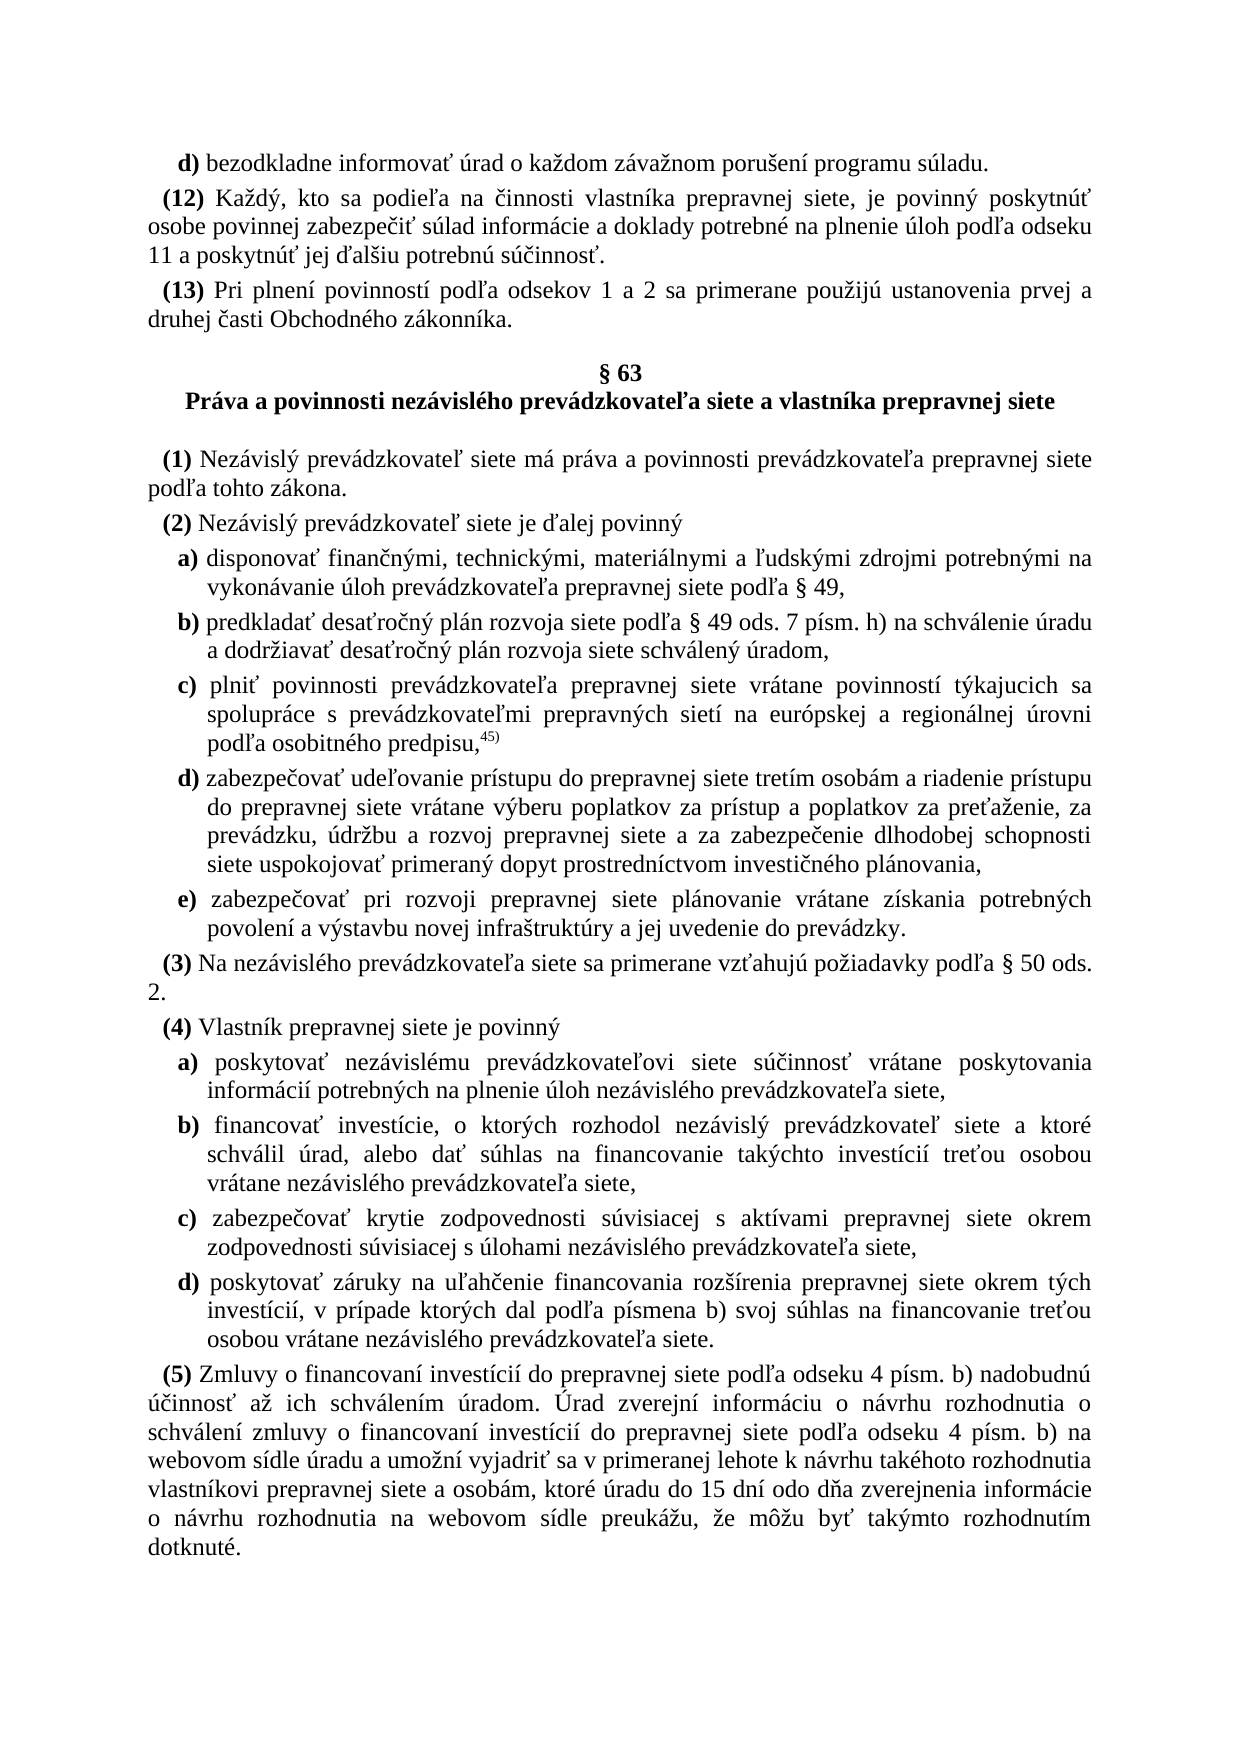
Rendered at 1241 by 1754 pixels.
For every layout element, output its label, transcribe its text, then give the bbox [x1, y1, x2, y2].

text e) zabezpečovať pri rozvoji prepravnej siete plánovanie vrátane získania potrebných povolení a výstavbu novej infraštruktúry a jej uvedenie do prevádzky. [177, 884, 1093, 942]
text c) plniť povinnosti prevádzkovateľa prepravnej siete vrátane povinností týkajucich sa spolupráce s prevádzkovateľmi prepravných sietí na európskej a regionálnej úrovni podľa osobitného predpisu,45) [177, 671, 1093, 757]
text § 63 Práva a povinnosti nezávislého prevádzkovateľa siete a vlastníka prepravnej siete [148, 358, 1093, 415]
text (4) Vlastník prepravnej siete je povinný [148, 1012, 1093, 1041]
text c) zabezpečovať krytie zodpovednosti súvisiacej s aktívami prepravnej siete okrem zodpovednosti súvisiacej s úlohami nezávislého prevádzkovateľa siete, [177, 1203, 1093, 1261]
text (3) Na nezávislého prevádzkovateľa siete sa primerane vzťahujú požiadavky podľa § 50 ods. 2. [148, 948, 1093, 1006]
text (1) Nezávislý prevádzkovateľ siete má práva a povinnosti prevádzkovateľa prepravnej siete podľa tohto zákona. [148, 444, 1093, 502]
text b) financovať investície, o ktorých rozhodol nezávislý prevádzkovateľ siete a ktoré schválil úrad, alebo dať súhlas na financovanie takýchto investícií treťou osobou vrátane nezávislého prevádzkovateľa siete, [177, 1111, 1093, 1197]
text d) bezodkladne informovať úrad o každom závažnom porušení programu súladu. [177, 148, 1093, 176]
text b) predkladať desaťročný plán rozvoja siete podľa § 49 ods. 7 písm. h) na schválenie úradu a dodržiavať desaťročný plán rozvoja siete schválený úradom, [177, 607, 1093, 664]
text a) disponovať finančnými, technickými, materiálnymi a ľudskými zdrojmi potrebnými na vykonávanie úloh prevádzkovateľa prepravnej siete podľa § 49, [177, 543, 1093, 601]
text d) poskytovať záruky na uľahčenie financovania rozšírenia prepravnej siete okrem tých investícií, v prípade ktorých dal podľa písmena b) svoj súhlas na financovanie treťou osobou vrátane nezávislého prevádzkovateľa siete. [177, 1267, 1093, 1353]
text d) zabezpečovať udeľovanie prístupu do prepravnej siete tretím osobám a riadenie prístupu do prepravnej siete vrátane výberu poplatkov za prístup a poplatkov za preťaženie, za prevádzku, údržbu a rozvoj prepravnej siete a za zabezpečenie dlhodobej schopnosti siete uspokojovať primeraný dopyt prostredníctvom investičného plánovania, [177, 763, 1093, 878]
text (5) Zmluvy o financovaní investícií do prepravnej siete podľa odseku 4 písm. b) nadobudnú účinnosť až ich schválením úradom. Úrad zverejní informáciu o návrhu rozhodnutia o schválení zmluvy o financovaní investícií do prepravnej siete podľa odseku 4 písm. b) na webovom sídle úradu a umožní vyjadriť sa v primeranej lehote k návrhu takéhoto rozhodnutia vlastníkovi prepravnej siete a osobám, ktoré úradu do 15 dní odo dňa zverejnenia informácie o návrhu rozhodnutia na webovom sídle preukážu, že môžu byť takýmto rozhodnutím dotknuté. [148, 1359, 1093, 1561]
text a) poskytovať nezávislému prevádzkovateľovi siete súčinnosť vrátane poskytovania informácií potrebných na plnenie úloh nezávislého prevádzkovateľa siete, [177, 1047, 1093, 1104]
text (13) Pri plnení povinností podľa odsekov 1 a 2 sa primerane použijú ustanovenia prvej a druhej časti Obchodného zákonníka. [148, 275, 1093, 333]
text (2) Nezávislý prevádzkovateľ siete je ďalej povinný [148, 508, 1093, 537]
text (12) Každý, kto sa podieľa na činnosti vlastníka prepravnej siete, je povinný poskytnúť osobe povinnej zabezpečiť súlad informácie a doklady potrebné na plnenie úloh podľa odseku 11 a poskytnúť jej ďalšiu potrebnú súčinnosť. [148, 183, 1093, 269]
